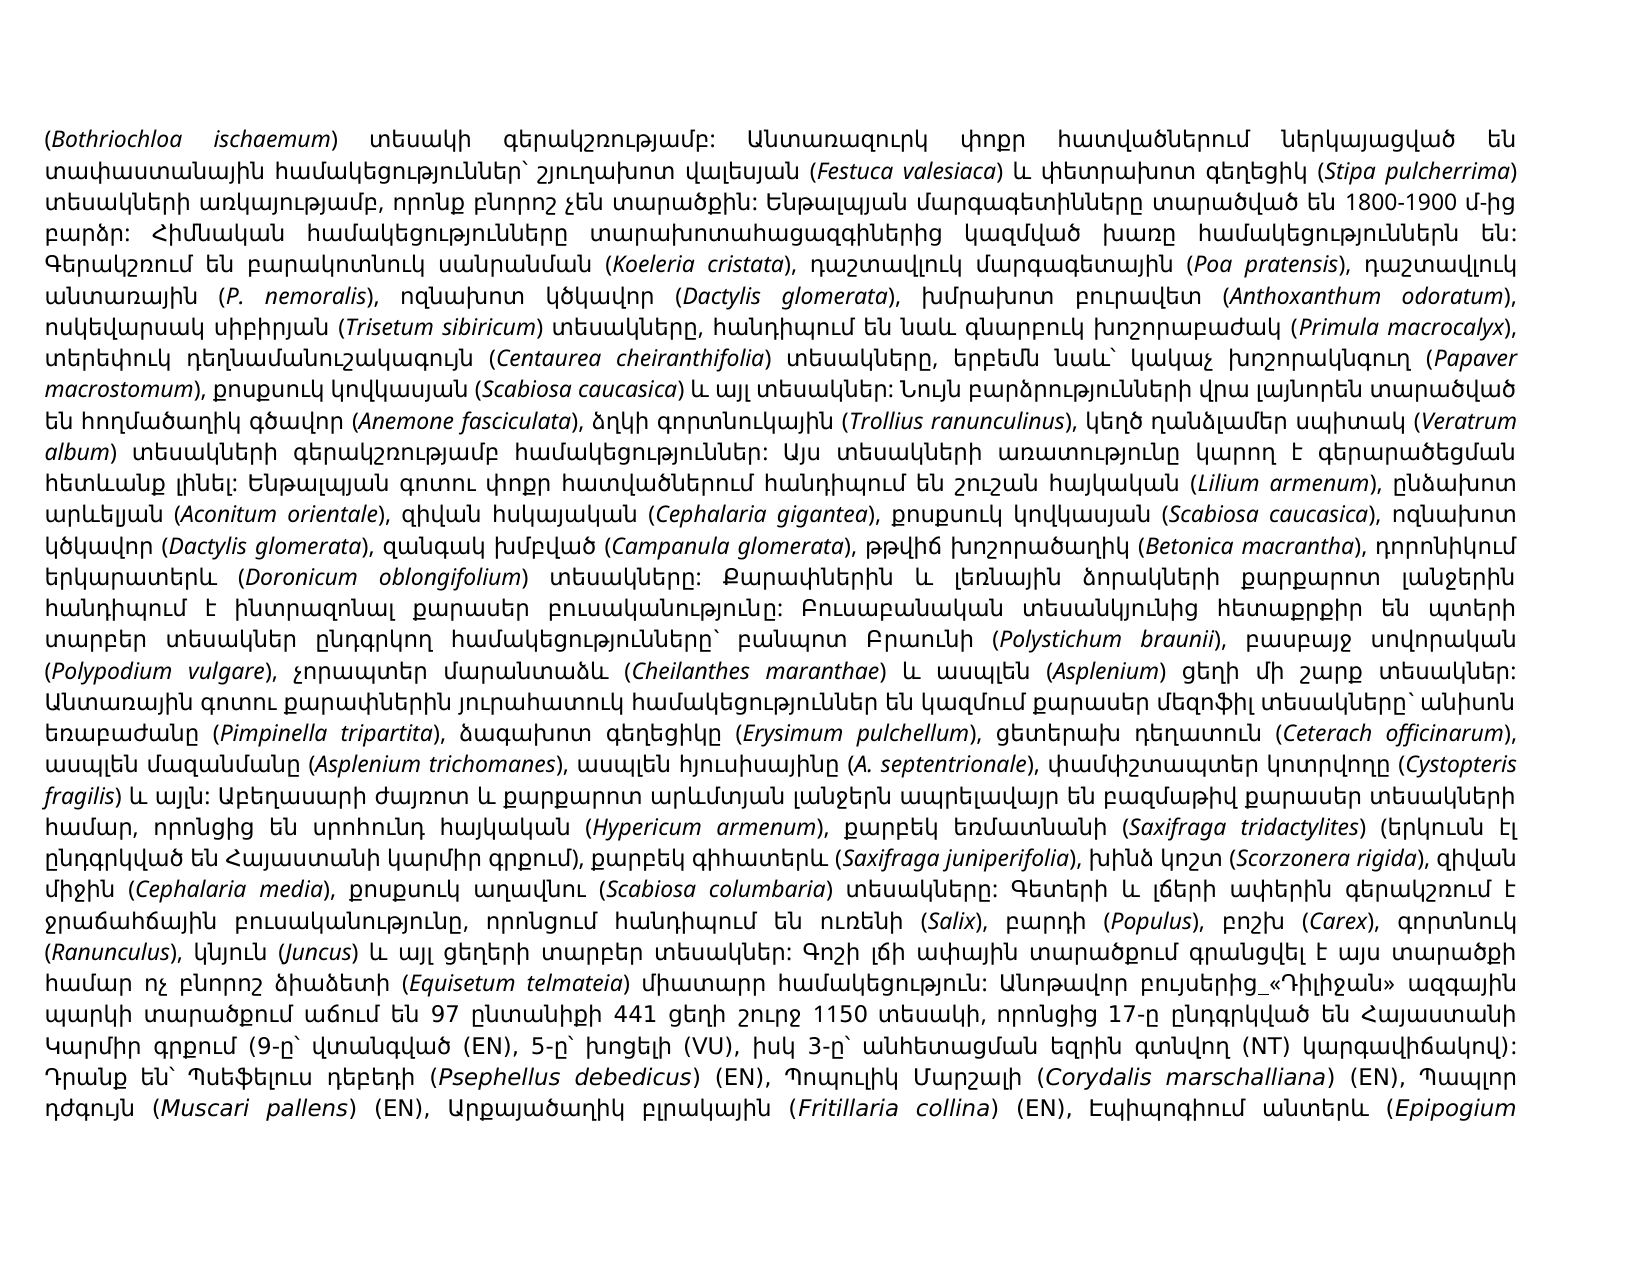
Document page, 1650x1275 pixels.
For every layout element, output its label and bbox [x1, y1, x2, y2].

text [44, 123, 1517, 1123]
